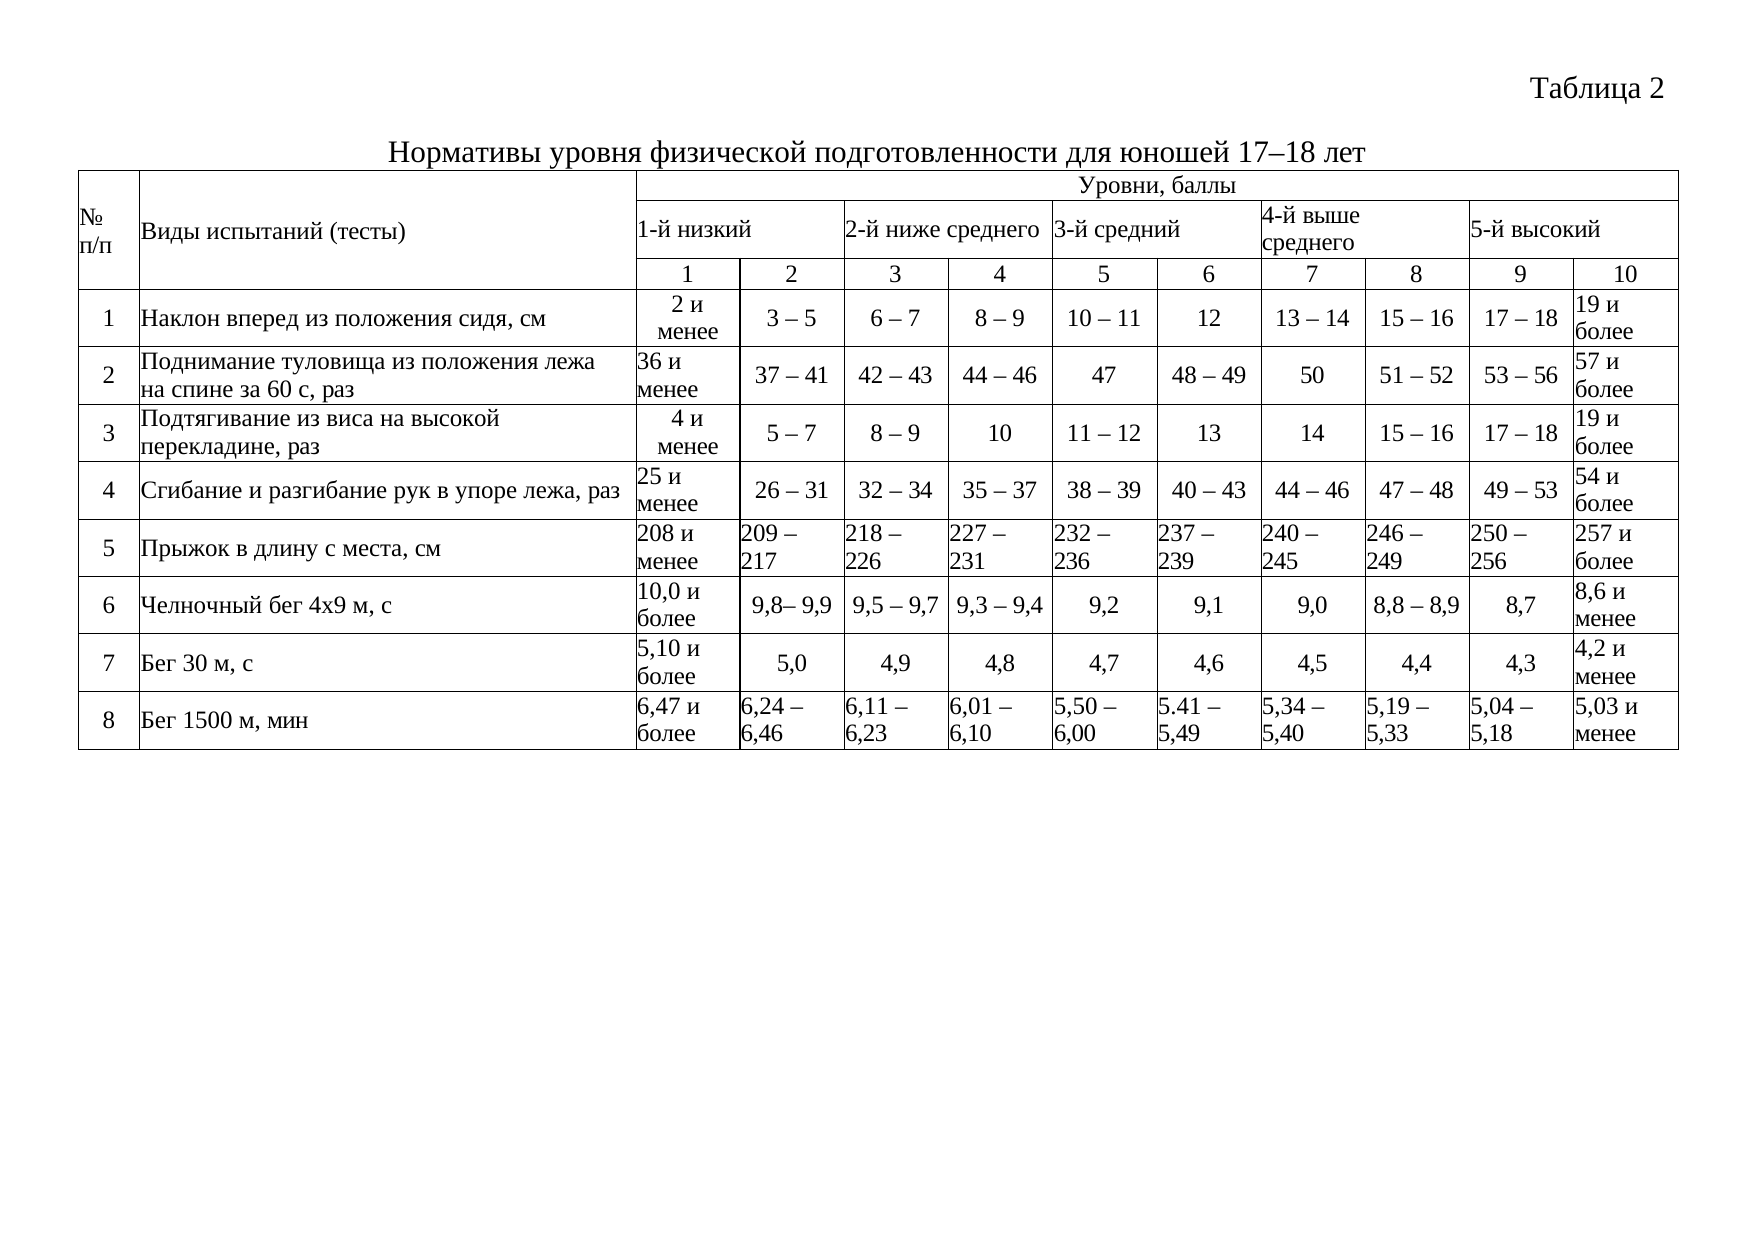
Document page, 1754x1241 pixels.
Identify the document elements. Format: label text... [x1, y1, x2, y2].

table_cell 4,9 [845, 634, 948, 691]
table_cell 37 – 41 [741, 347, 844, 403]
table_cell 44 – 46 [1262, 462, 1365, 518]
table_cell 50 [1262, 347, 1365, 403]
table_cell 5,19 – 5,33 [1366, 692, 1469, 748]
table_cell 6 [79, 577, 139, 633]
table_cell 4,8 [949, 634, 1052, 691]
table_cell Сгибание и разгибание рук в упоре лежа, раз [140, 462, 636, 518]
table_cell 17 – 18 [1470, 405, 1573, 461]
table_cell 44 – 46 [949, 347, 1052, 403]
table_cell 5 [79, 520, 139, 576]
table_cell 9,3 – 9,4 [949, 577, 1052, 633]
table_cell 49 – 53 [1470, 462, 1573, 518]
table_cell 35 – 37 [949, 462, 1052, 518]
table_header Уровни, баллы [637, 171, 1678, 200]
table_cell 4,5 [1262, 634, 1365, 691]
table_cell 3 – 5 [741, 290, 844, 346]
table_cell 6 – 7 [845, 290, 948, 346]
table_cell 38 – 39 [1053, 462, 1157, 518]
table_cell 250 – 256 [1470, 520, 1573, 576]
table_cell 2 [79, 347, 139, 403]
table_cell 5 – 7 [741, 405, 844, 461]
table_cell 10,0 и более [637, 577, 739, 633]
table_cell 4 [79, 462, 139, 518]
table_cell 48 – 49 [1158, 347, 1261, 403]
table_cell 57 и более [1574, 347, 1678, 403]
table_cell 10 [949, 405, 1052, 461]
table_cell 9,8– 9,9 [741, 577, 844, 633]
table_cell 42 – 43 [845, 347, 948, 403]
table_cell 5,04 – 5,18 [1470, 692, 1573, 748]
table_cell 4 и менее [637, 405, 739, 461]
table_cell 218 – 226 [845, 520, 948, 576]
table_cell 5.41 – 5,49 [1158, 692, 1261, 748]
table_cell 14 [1262, 405, 1365, 461]
table_cell 36 и менее [637, 347, 739, 403]
table_cell 9,5 – 9,7 [845, 577, 948, 633]
table_cell 2 и менее [637, 290, 739, 346]
table_cell 237 – 239 [1158, 520, 1261, 576]
table_cell 6 [1158, 259, 1261, 289]
table_cell 5,10 и более [637, 634, 739, 691]
table_cell 54 и более [1574, 462, 1678, 518]
table_cell 6,11 – 6,23 [845, 692, 948, 748]
table_cell 15 – 16 [1366, 405, 1469, 461]
table_cell 51 – 52 [1366, 347, 1469, 403]
table_cell 8,7 [1470, 577, 1573, 633]
table_cell 5-й высокий [1470, 201, 1678, 257]
table_cell 8,8 – 8,9 [1366, 577, 1469, 633]
table_cell Бег 1500 м, мин [140, 692, 636, 748]
table_cell 3 [845, 259, 948, 289]
table_cell 1 [79, 290, 139, 346]
table_cell 1-й низкий [637, 201, 844, 257]
table_cell 9 [1470, 259, 1573, 289]
table_cell Подтягивание из виса на высокой перекладине, раз [140, 405, 636, 461]
text Таблица 2 [74, 69, 1666, 105]
table_cell 7 [79, 634, 139, 691]
table_cell 15 – 16 [1366, 290, 1469, 346]
table_cell 10 [1574, 259, 1678, 289]
table_cell 11 – 12 [1053, 405, 1157, 461]
table_cell 9,2 [1053, 577, 1157, 633]
table_cell 53 – 56 [1470, 347, 1573, 403]
table_cell 40 – 43 [1158, 462, 1261, 518]
table_cell 17 – 18 [1470, 290, 1573, 346]
table_cell 4,3 [1470, 634, 1573, 691]
table_header Виды испытаний (тесты) [140, 171, 636, 289]
table_cell 8 – 9 [949, 290, 1052, 346]
table_cell 5 [1053, 259, 1157, 289]
table_cell 2 [741, 259, 844, 289]
table_cell 3-й средний [1053, 201, 1261, 257]
table_cell 232 – 236 [1053, 520, 1157, 576]
table_cell 5,34 – 5,40 [1262, 692, 1365, 748]
table_cell 10 – 11 [1053, 290, 1157, 346]
table_cell 9,1 [1158, 577, 1261, 633]
table_cell 19 и более [1574, 405, 1678, 461]
table_cell 5,50 – 6,00 [1053, 692, 1157, 748]
table_cell 13 – 14 [1262, 290, 1365, 346]
table_cell 32 – 34 [845, 462, 948, 518]
table_cell 4,4 [1366, 634, 1469, 691]
table_header № п/п [79, 171, 139, 289]
table_cell 3 [79, 405, 139, 461]
table_cell 1 [637, 259, 739, 289]
table_cell Поднимание туловища из положения лежа на спине за 60 с, раз [140, 347, 636, 403]
table_cell 12 [1158, 290, 1261, 346]
table_cell 8,6 и менее [1574, 577, 1678, 633]
table_cell 6,01 – 6,10 [949, 692, 1052, 748]
table_cell Челночный бег 4х9 м, с [140, 577, 636, 633]
table_cell 2-й ниже среднего [845, 201, 1052, 257]
table_cell 4,6 [1158, 634, 1261, 691]
table_cell 26 – 31 [741, 462, 844, 518]
table_cell 209 – 217 [741, 520, 844, 576]
table_cell 240 – 245 [1262, 520, 1365, 576]
table_cell 19 и более [1574, 290, 1678, 346]
table_cell 5,03 и менее [1574, 692, 1678, 748]
table_cell Наклон вперед из положения сидя, см [140, 290, 636, 346]
text Нормативы уровня физической подготовленности для юношей 17–18 лет [74, 133, 1680, 169]
table_cell 208 и менее [637, 520, 739, 576]
table_cell 13 [1158, 405, 1261, 461]
table_cell 47 [1053, 347, 1157, 403]
table_cell 4,7 [1053, 634, 1157, 691]
table_cell 7 [1262, 259, 1365, 289]
table_cell 9,0 [1262, 577, 1365, 633]
table_cell 227 – 231 [949, 520, 1052, 576]
table_cell 4-й выше среднего [1262, 201, 1469, 257]
table_cell 8 [79, 692, 139, 748]
table_cell 246 – 249 [1366, 520, 1469, 576]
table_cell 257 и более [1574, 520, 1678, 576]
table_cell 6,24 – 6,46 [741, 692, 844, 748]
table_cell 8 [1366, 259, 1469, 289]
table_cell 5,0 [741, 634, 844, 691]
table_cell 4,2 и менее [1574, 634, 1678, 691]
table_cell 47 – 48 [1366, 462, 1469, 518]
table_cell 8 – 9 [845, 405, 948, 461]
table_cell 4 [949, 259, 1052, 289]
table_cell 6,47 и более [637, 692, 739, 748]
table_cell Прыжок в длину с места, см [140, 520, 636, 576]
table_cell Бег 30 м, с [140, 634, 636, 691]
table_cell 25 и менее [637, 462, 739, 518]
